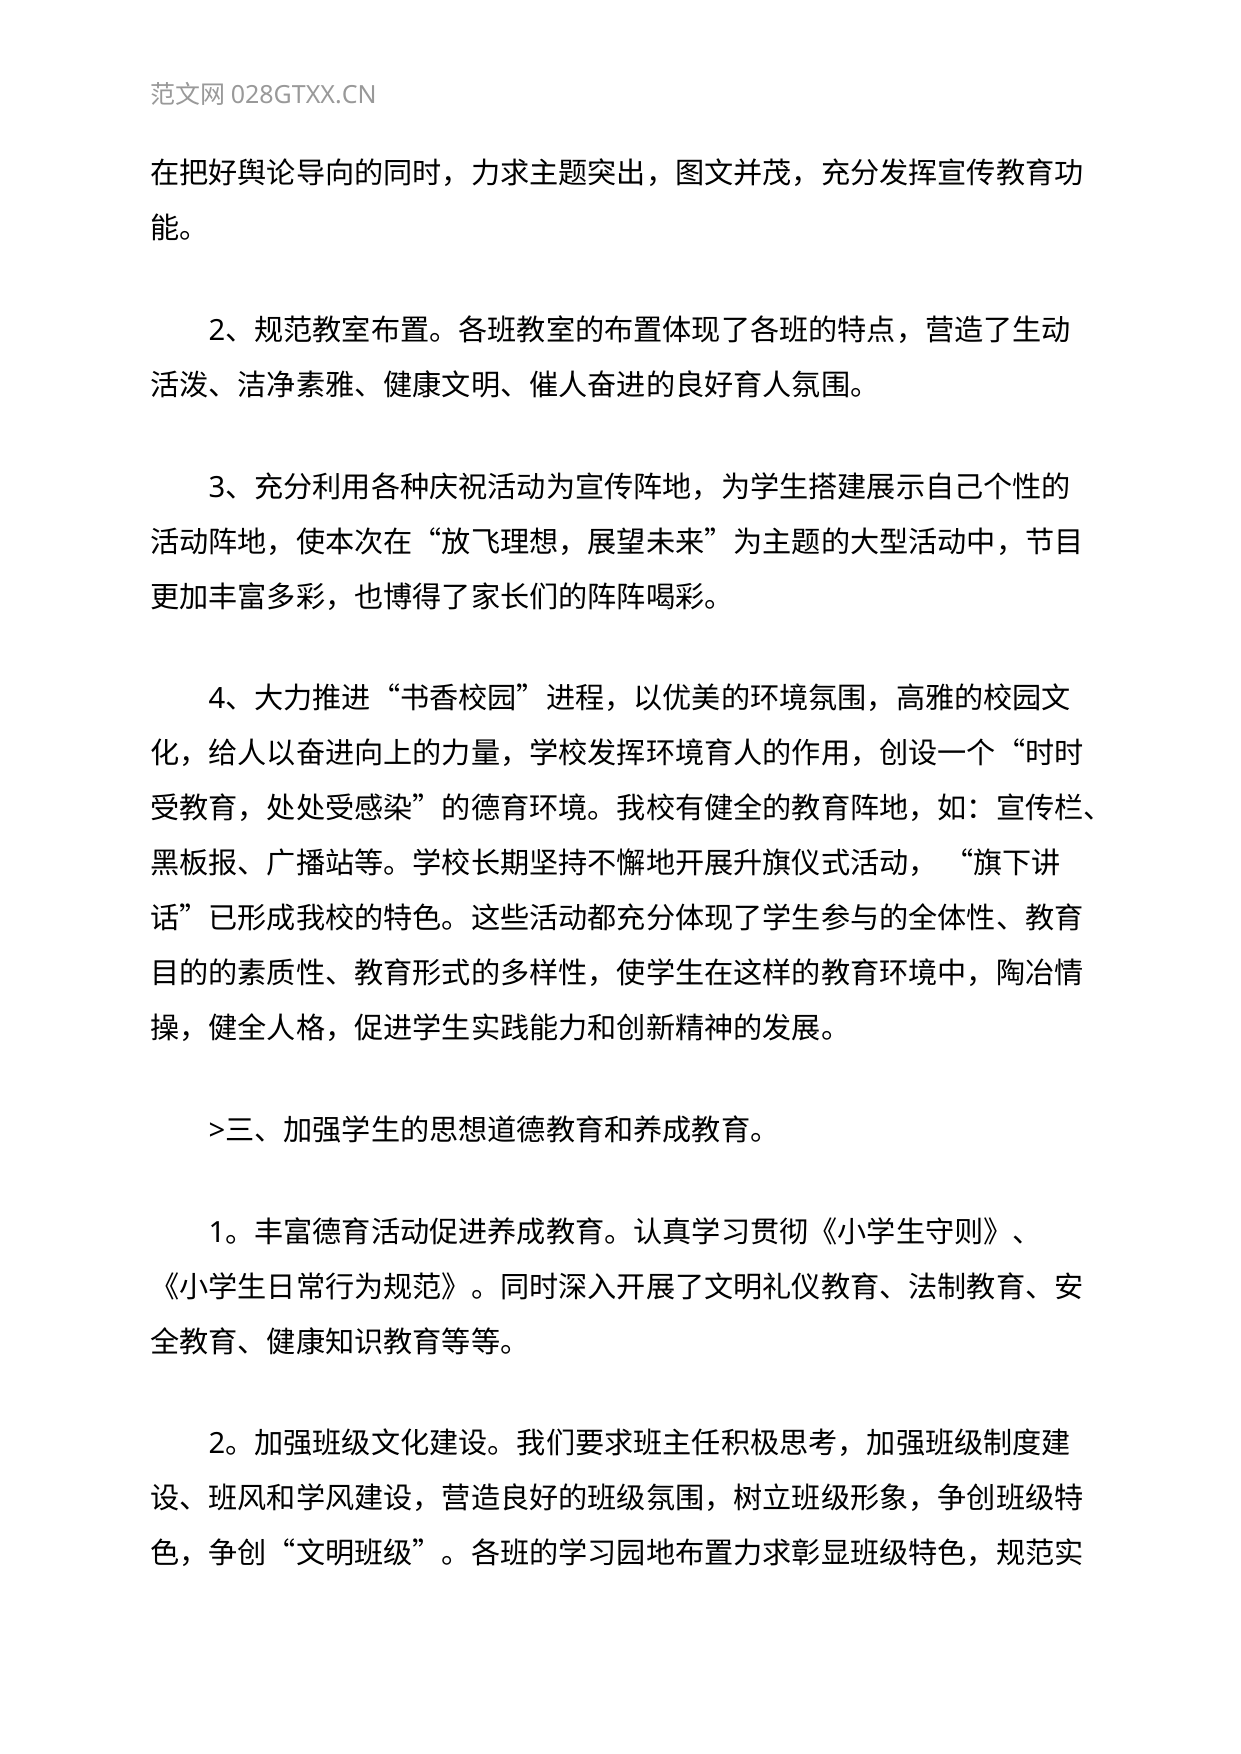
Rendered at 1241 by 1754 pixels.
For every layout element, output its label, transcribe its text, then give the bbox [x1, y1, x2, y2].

text 4、大力推进“书香校园”进程，以优美的环境氛围，高雅的校园文化，给人以奋进向上的力量，学校发挥环境育人的作用，创设一个“时时受教育，处处受感染”的德育环境。我校有健全的教育阵地，如：宣传栏、黑板报、广播站等。学校长期坚持不懈地开展升旗仪式活动， “旗下讲话”已形成我校的特色。这些活动都充分体现了学生参与的全体性、教育目的的素质性、教育形式的多样性，使学生在这样的教育环境中，陶冶情操，健全人格，促进学生实践能力和创新精神的发展。 [150, 675, 1090, 1047]
text 2、规范教室布置。各班教室的布置体现了各班的特点，营造了生动活泼、洁净素雅、健康文明、催人奋进的良好育人氛围。 [150, 307, 1090, 404]
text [150, 1420, 1090, 1572]
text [150, 150, 1090, 247]
text >三、加强学生的思想道德教育和养成教育。 [150, 1106, 1090, 1149]
text 1。丰富德育活动促进养成教育。认真学习贯彻《小学生守则》、《小学生日常行为规范》。同时深入开展了文明礼仪教育、法制教育、安全教育、健康知识教育等等。 [150, 1208, 1090, 1361]
text 3、充分利用各种庆祝活动为宣传阵地，为学生搭建展示自己个性的活动阵地，使本次在“放飞理想，展望未来”为主题的大型活动中，节目更加丰富多彩，也博得了家长们的阵阵喝彩。 [150, 463, 1090, 616]
